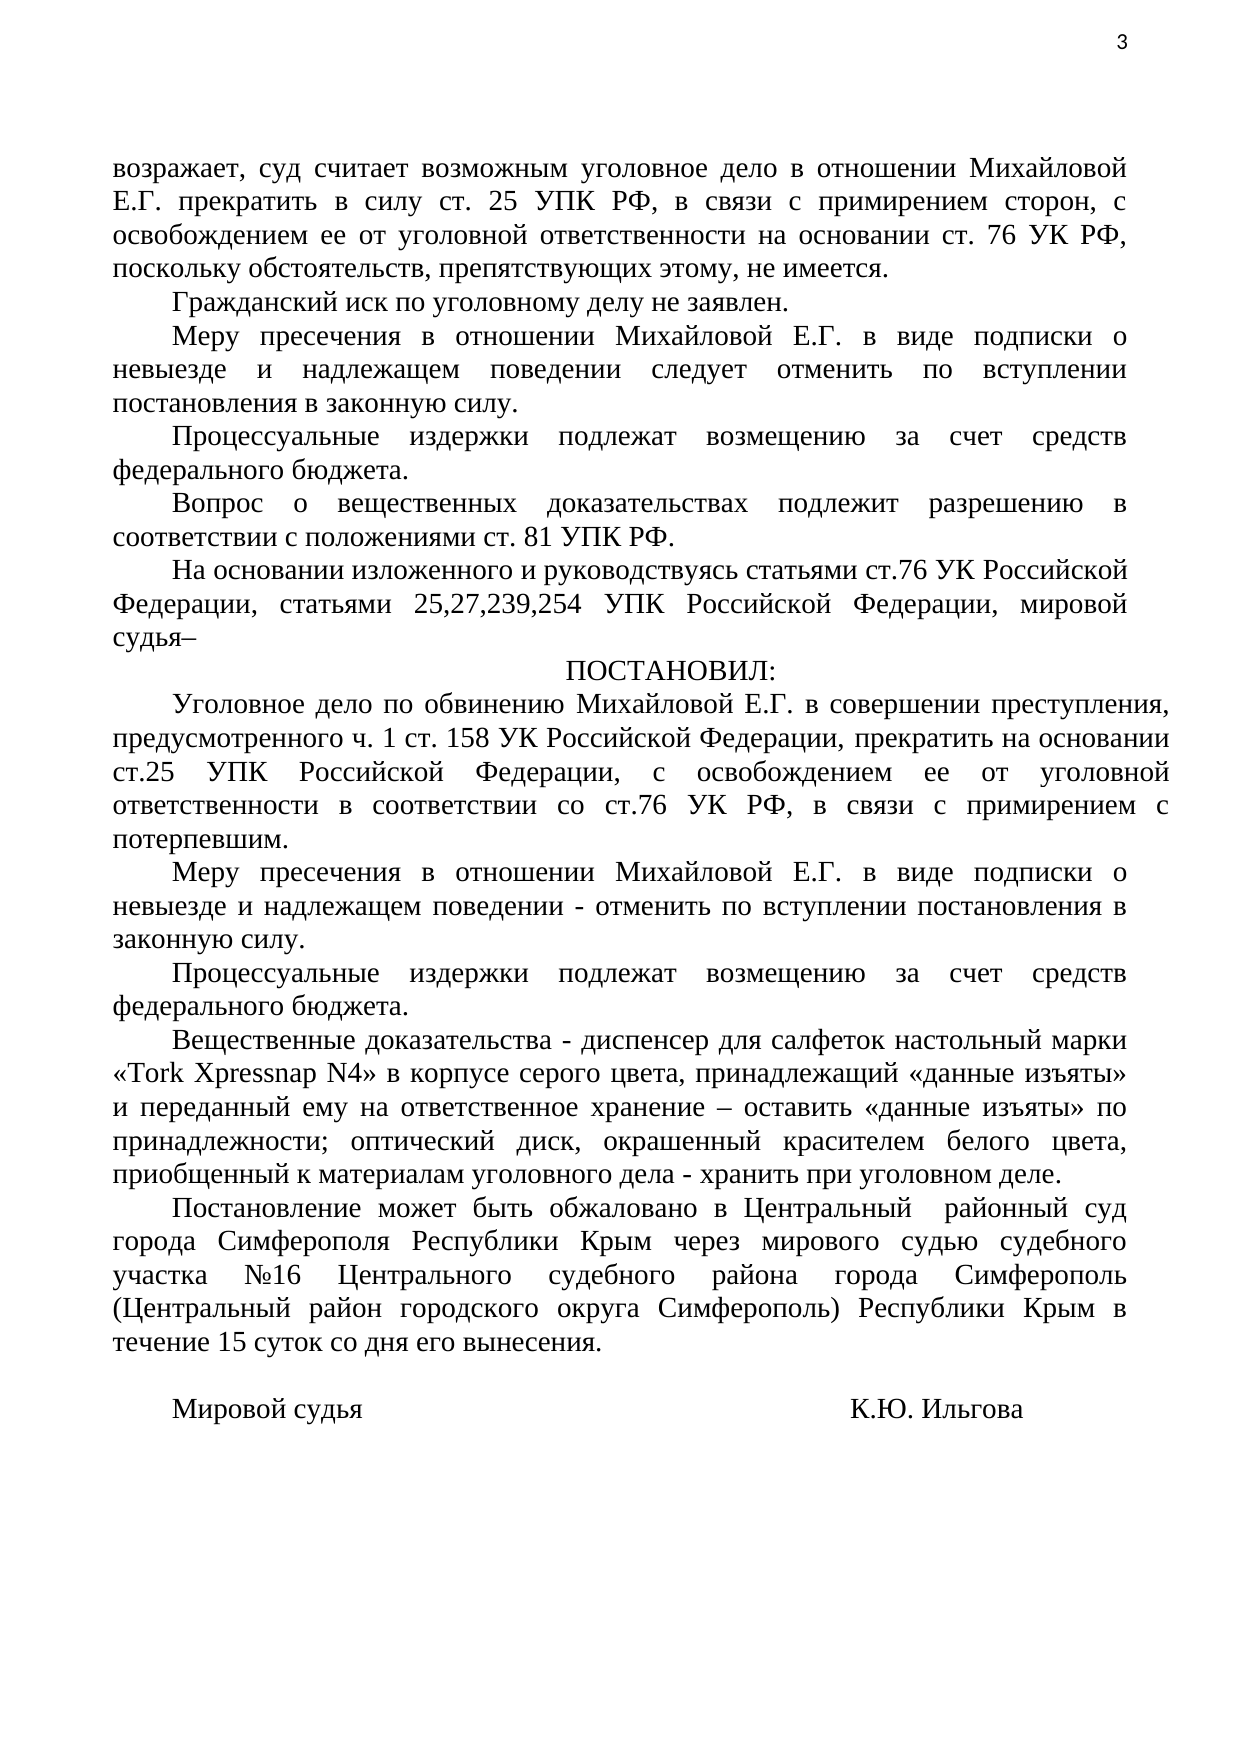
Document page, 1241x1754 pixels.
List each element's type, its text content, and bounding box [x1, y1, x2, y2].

text Мировой судья К.Ю. Ильгова [112, 1391, 1126, 1424]
text Меру пресечения в отношении Михайловой Е.Г. в виде подписки о невыезде и надлежащем поведении следует отменить по вступлении постановления в законную силу. [112, 318, 1128, 418]
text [112, 150, 1128, 284]
text Вещественные доказательства - диспенсер для салфеток настольный марки «Tork Xpressnap N4» в корпусе серого цвета, принадлежащий «данные изъяты» и переданный ему на ответственное хранение – оставить «данные изъяты» по принадлежности; оптический диск, окрашенный красителем белого цвета, приобщенный к материалам уголовного дела - хранить при уголовном деле. [112, 1022, 1128, 1190]
text На основании изложенного и руководствуясь статьями ст.76 УК Российской Федерации, статьями 25,27,239,254 УПК Российской Федерации, мировой судья– [112, 552, 1128, 653]
text Процессуальные издержки подлежат возмещению за счет средств федерального бюджета. [112, 955, 1128, 1022]
text Процессуальные издержки подлежат возмещению за счет средств федерального бюджета. [112, 418, 1128, 485]
text Постановление может быть обжаловано в Центральный районный суд города Симферополя Республики Крым через мирового судью судебного участка №16 Центрального судебного района города Симферополь (Центральный район городского округа Симферополь) Республики Крым в течение 15 суток со дня его вынесения. [112, 1190, 1128, 1357]
text Вопрос о вещественных доказательствах подлежит разрешению в соответствии с положениями ст. 81 УПК РФ. [112, 485, 1128, 552]
text Гражданский иск по уголовному делу не заявлен. [112, 284, 1128, 318]
text Уголовное дело по обвинению Михайловой Е.Г. в совершении преступления, предусмотренного ч. 1 ст. 158 УК Российской Федерации, прекратить на основании ст.25 УПК Российской Федерации, с освобождением ее от уголовной ответственности в соответствии со ст.76 УК РФ, в связи с примирением с потерпевшим. [112, 687, 1170, 854]
text ПОСТАНОВИЛ: [112, 653, 1170, 687]
text Меру пресечения в отношении Михайловой Е.Г. в виде подписки о невыезде и надлежащем поведении - отменить по вступлении постановления в законную силу. [112, 854, 1128, 955]
